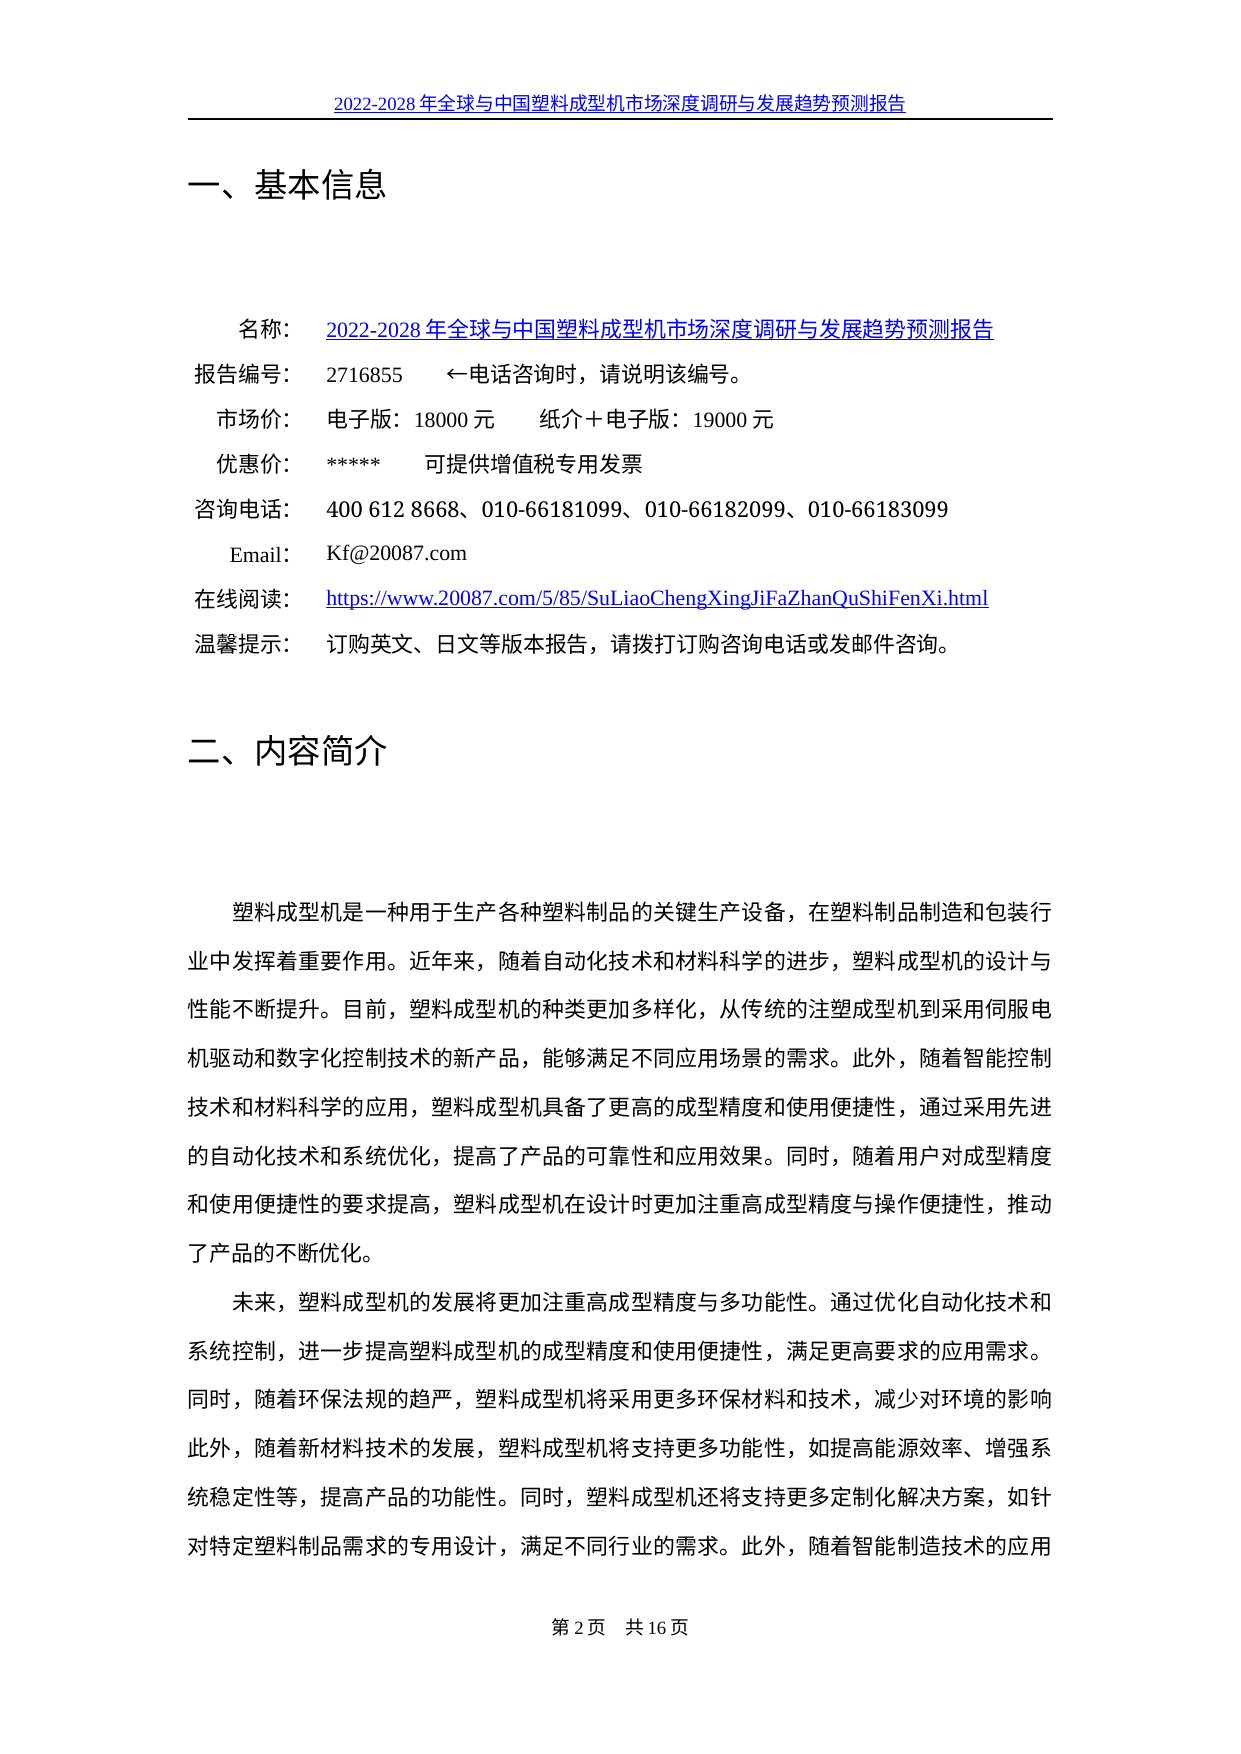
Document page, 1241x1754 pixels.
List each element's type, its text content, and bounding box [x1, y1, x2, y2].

table_cell Kf@20087.com [315, 537, 1073, 582]
table_cell 在线阅读： [167, 582, 315, 627]
table_cell 报告编号： [167, 357, 315, 402]
table_cell 温馨提示： [167, 627, 315, 672]
table_cell Email： [167, 537, 315, 582]
table_header 名称： [167, 312, 315, 357]
table_cell 订购英文、日文等版本报告，请拨打订购咨询电话或发邮件咨询。 [315, 627, 1073, 672]
table_cell 市场价： [167, 402, 315, 447]
title 二、内容简介 [187, 717, 1053, 782]
table_cell 400 612 8668、010-66181099、010-66182099、010-66183099 [315, 492, 1073, 537]
table_header 2022-2028年全球与中国塑料成型机市场深度调研与发展趋势预测报告 [315, 312, 1073, 357]
title 一、基本信息 [187, 150, 1053, 215]
table_cell 电子版：18000 元 纸介＋电子版：19000 元 [315, 402, 1073, 447]
table_cell ***** 可提供增值税专用发票 [315, 447, 1073, 492]
table_cell [315, 582, 1073, 627]
table_cell 2716855 ←电话咨询时，请说明该编号。 [315, 357, 1073, 402]
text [187, 894, 1053, 1561]
table_cell 咨询电话： [167, 492, 315, 537]
table_cell 优惠价： [167, 447, 315, 492]
